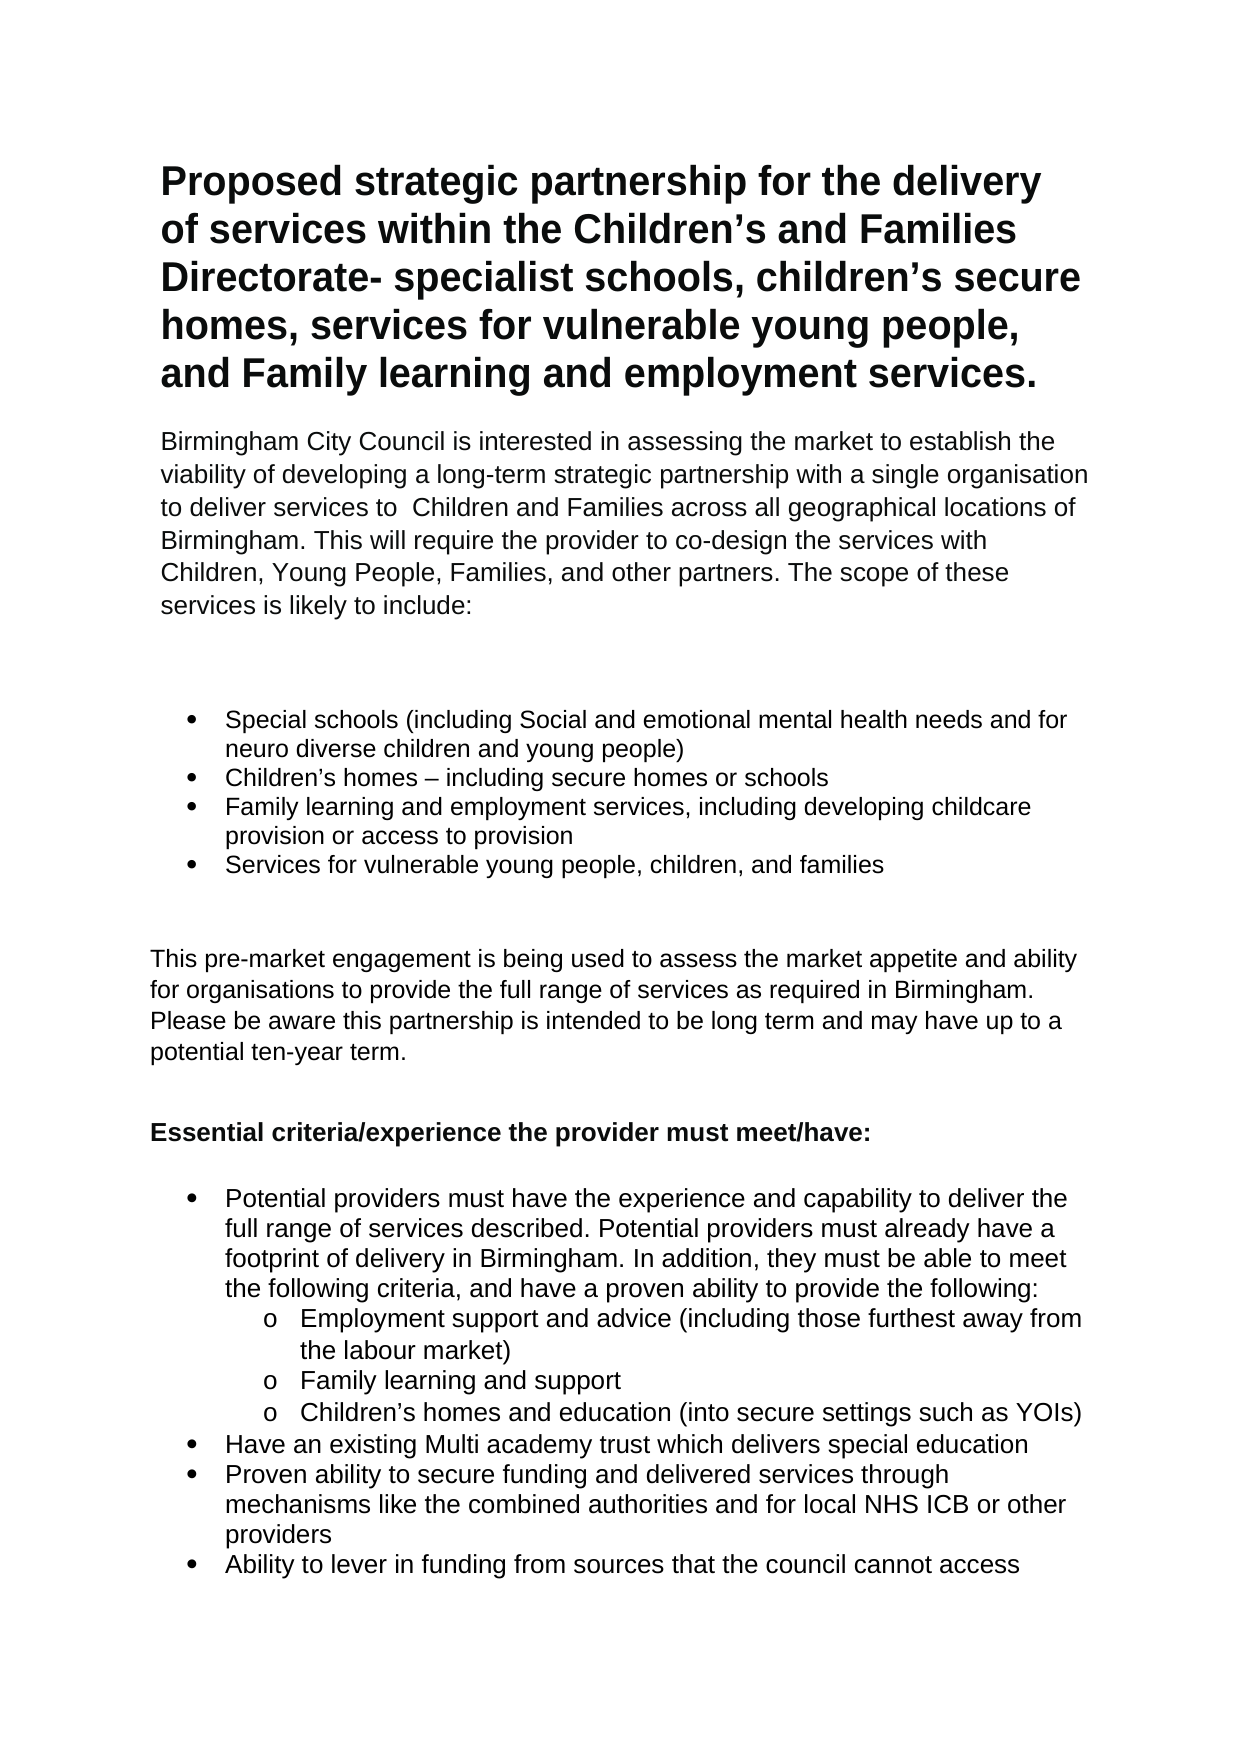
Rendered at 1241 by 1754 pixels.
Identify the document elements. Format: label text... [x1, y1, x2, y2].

list Children’s homes – including secure homes or schools [187, 763, 1090, 792]
list Potential providers must have the experience and capability to deliver the full range of services described. Potential providers must already have a footprint of delivery in Birmingham. In addition, they must be able to meet the following criteria, and have a proven ability to provide the following: [187, 1183, 1090, 1303]
list Employment support and advice (including those furthest away from the labour market) [262, 1303, 1090, 1365]
list Ability to lever in funding from sources that the council cannot access [187, 1549, 1090, 1579]
list Have an existing Multi academy trust which delivers special education [187, 1429, 1090, 1459]
list Family learning and support [262, 1365, 1090, 1397]
list Children’s homes and education (into secure settings such as YOIs) [262, 1397, 1090, 1429]
list Family learning and employment services, including developing childcare provision or access to provision [187, 792, 1090, 849]
text Birmingham City Council is interested in assessing the market to establish the viability of developing a long-term strategic partnership with a single organisation to deliver services to Children and Families across all geographical locations of Birmingham. This will require the provider to co-design the services with Children, Young People, Families, and other partners. The scope of these services is likely to include: [160, 426, 1090, 620]
list Essential criteria/experience the provider must meet/have: [150, 1117, 1031, 1147]
text Proposed strategic partnership for the delivery of services within the Children’s and Families Directorate- specialist schools, children’s secure homes, services for vulnerable young people, and Family learning and employment services. [160, 157, 1090, 396]
text This pre-market engagement is being used to assess the market appetite and ability for organisations to provide the full range of services as required in Birmingham. Please be aware this partnership is intended to be long term and may have up to a potential ten-year term. [150, 944, 1090, 1066]
list Services for vulnerable young people, children, and families [187, 849, 1090, 878]
list Proven ability to secure funding and delivered services through mechanisms like the combined authorities and for local NHS ICB or other providers [187, 1459, 1090, 1549]
list Special schools (including Social and emotional mental health needs and for neuro diverse children and young people) [187, 706, 1090, 763]
